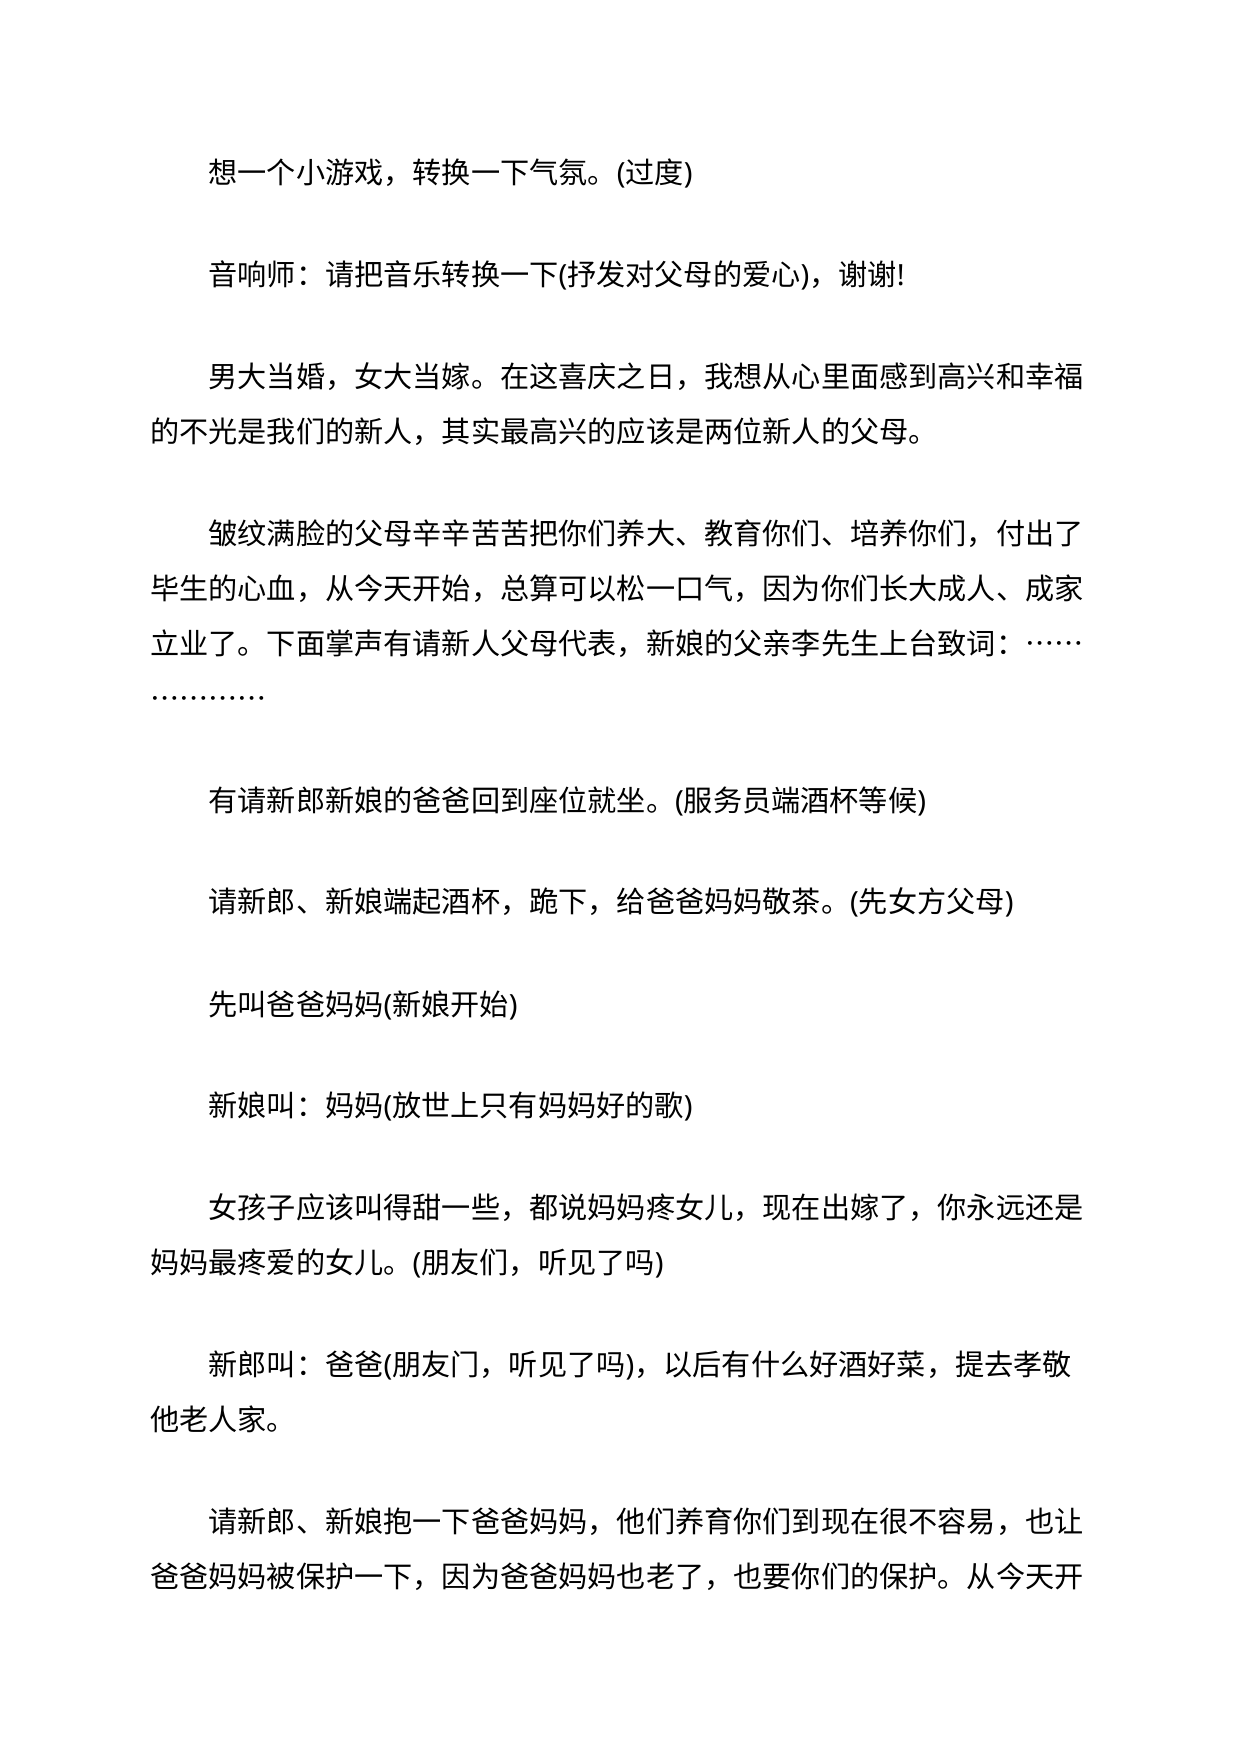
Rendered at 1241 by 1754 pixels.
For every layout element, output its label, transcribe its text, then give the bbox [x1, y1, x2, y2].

text 女孩子应该叫得甜一些，都说妈妈疼女儿，现在出嫁了，你永远还是妈妈最疼爱的女儿。(朋友们，听见了吗) [150, 1185, 1090, 1282]
text 请新郎、新娘端起酒杯，跪下，给爸爸妈妈敬茶。(先女方父母) [150, 879, 1090, 921]
text 先叫爸爸妈妈(新娘开始) [150, 981, 1090, 1023]
text 皱纹满脸的父母辛辛苦苦把你们养大、教育你们、培养你们，付出了毕生的心血，从今天开始，总算可以松一口气，因为你们长大成人、成家立业了。下面掌声有请新人父母代表，新娘的父亲李先生上台致词：……………… [150, 511, 1090, 718]
text 男大当婚，女大当嫁。在这喜庆之日，我想从心里面感到高兴和幸福的不光是我们的新人，其实最高兴的应该是两位新人的父母。 [150, 354, 1090, 451]
text 新郎叫：爸爸(朋友门，听见了吗)，以后有什么好酒好菜，提去孝敬他老人家。 [150, 1342, 1090, 1439]
text 想一个小游戏，转换一下气氛。(过度) [150, 150, 1090, 192]
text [150, 1499, 1090, 1596]
text 音响师：请把音乐转换一下(抒发对父母的爱心)，谢谢! [150, 252, 1090, 294]
text 新娘叫：妈妈(放世上只有妈妈好的歌) [150, 1083, 1090, 1125]
text 有请新郎新娘的爸爸回到座位就坐。(服务员端酒杯等候) [150, 777, 1090, 819]
